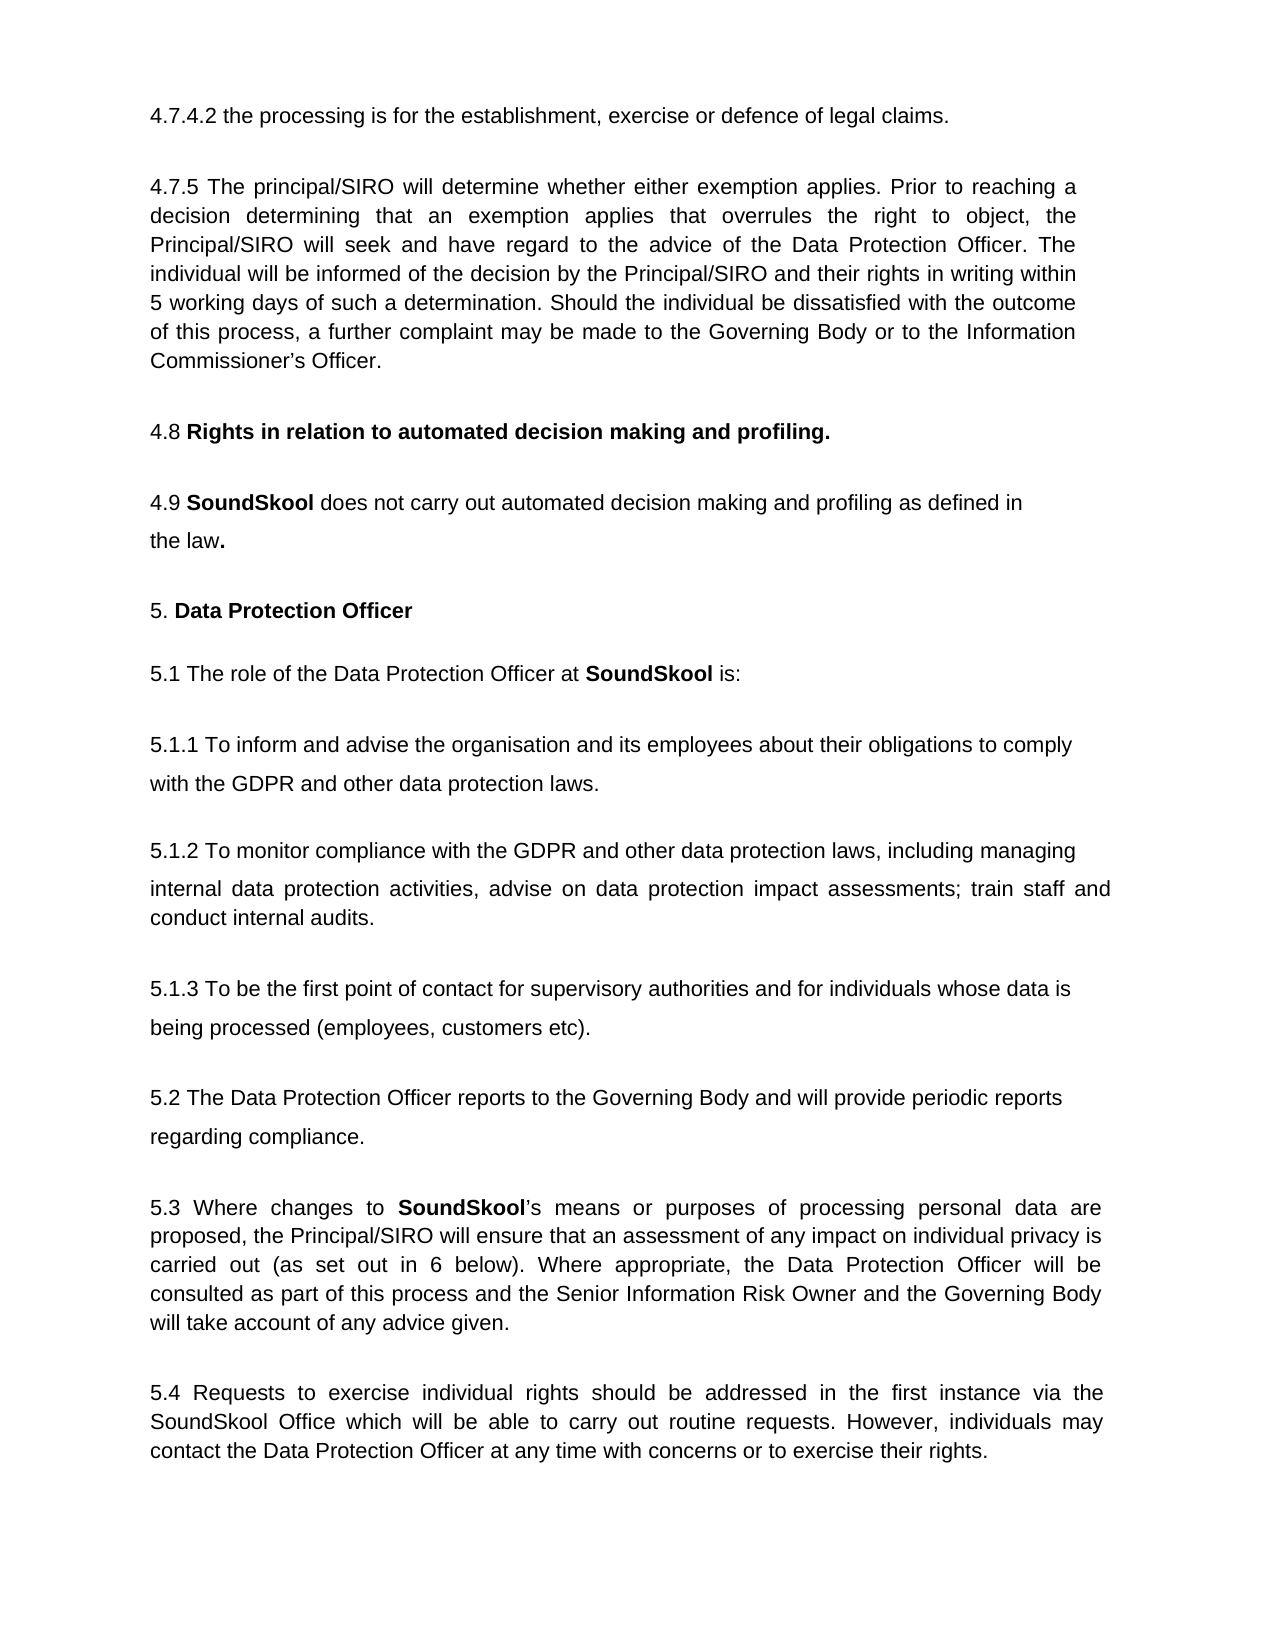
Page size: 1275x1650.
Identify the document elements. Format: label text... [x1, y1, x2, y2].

text 5.1.3 To be the first point of contact for supervisory authorities and for individuals whose data is [150, 976, 1106, 1001]
text with the GDPR and other data protection laws. [150, 771, 695, 796]
text 5.1 The role of the Data Protection Officer at SoundSkool is: [150, 661, 847, 686]
text internal data protection activities, advise on data protection impact assessments; train staff and conduct internal audits. [150, 876, 1113, 931]
text the law. [150, 528, 319, 553]
text 4.9 SoundSkool does not carry out automated decision making and profiling as defined in [150, 489, 1121, 514]
text 4.7.4.2 the processing is for the establishment, exercise or defence of legal claims. [150, 103, 993, 128]
text 5.1.2 To monitor compliance with the GDPR and other data protection laws, including managing [150, 838, 1102, 863]
text 4.7.5 The principal/SIRO will determine whether either exemption applies. Prior to reaching a decision determining that an exemption applies that overrules the right to object, the Principal/SIRO will seek and have regard to the advice of the Data Protection Officer. The individual will be informed of the decision by the Principal/SIRO and their rights in writing within 5 working days of such a determination. Should the individual be dissatisfied with the outcome of this process, a further complaint may be made to the Governing Body or to the Information Commissioner’s Officer. [150, 174, 1078, 373]
text 5. Data Protection Officer [150, 598, 443, 623]
text 5.3 Where changes to SoundSkool’s means or purposes of processing personal data are proposed, the Principal/SIRO will ensure that an assessment of any impact on individual privacy is carried out (as set out in 6 below). Where appropriate, the Data Protection Officer will be consulted as part of this process and the Senior Information Risk Owner and the Governing Body will take account of any advice given. [150, 1194, 1103, 1336]
text regarding compliance. [150, 1124, 452, 1149]
text 5.4 Requests to exercise individual rights should be addressed in the first instance via the SoundSkool Office which will be able to carry out routine requests. However, individuals may contact the Data Protection Officer at any time with concerns or to exercise their rights. [150, 1380, 1106, 1463]
text 5.2 The Data Protection Officer reports to the Governing Body and will provide periodic reports [150, 1085, 1096, 1110]
text 4.8 Rights in relation to automated decision making and profiling. [150, 419, 833, 444]
text 5.1.1 To inform and advise the organisation and its employees about their obligations to comply [150, 732, 1102, 757]
text being processed (employees, customers etc). [150, 1015, 679, 1040]
